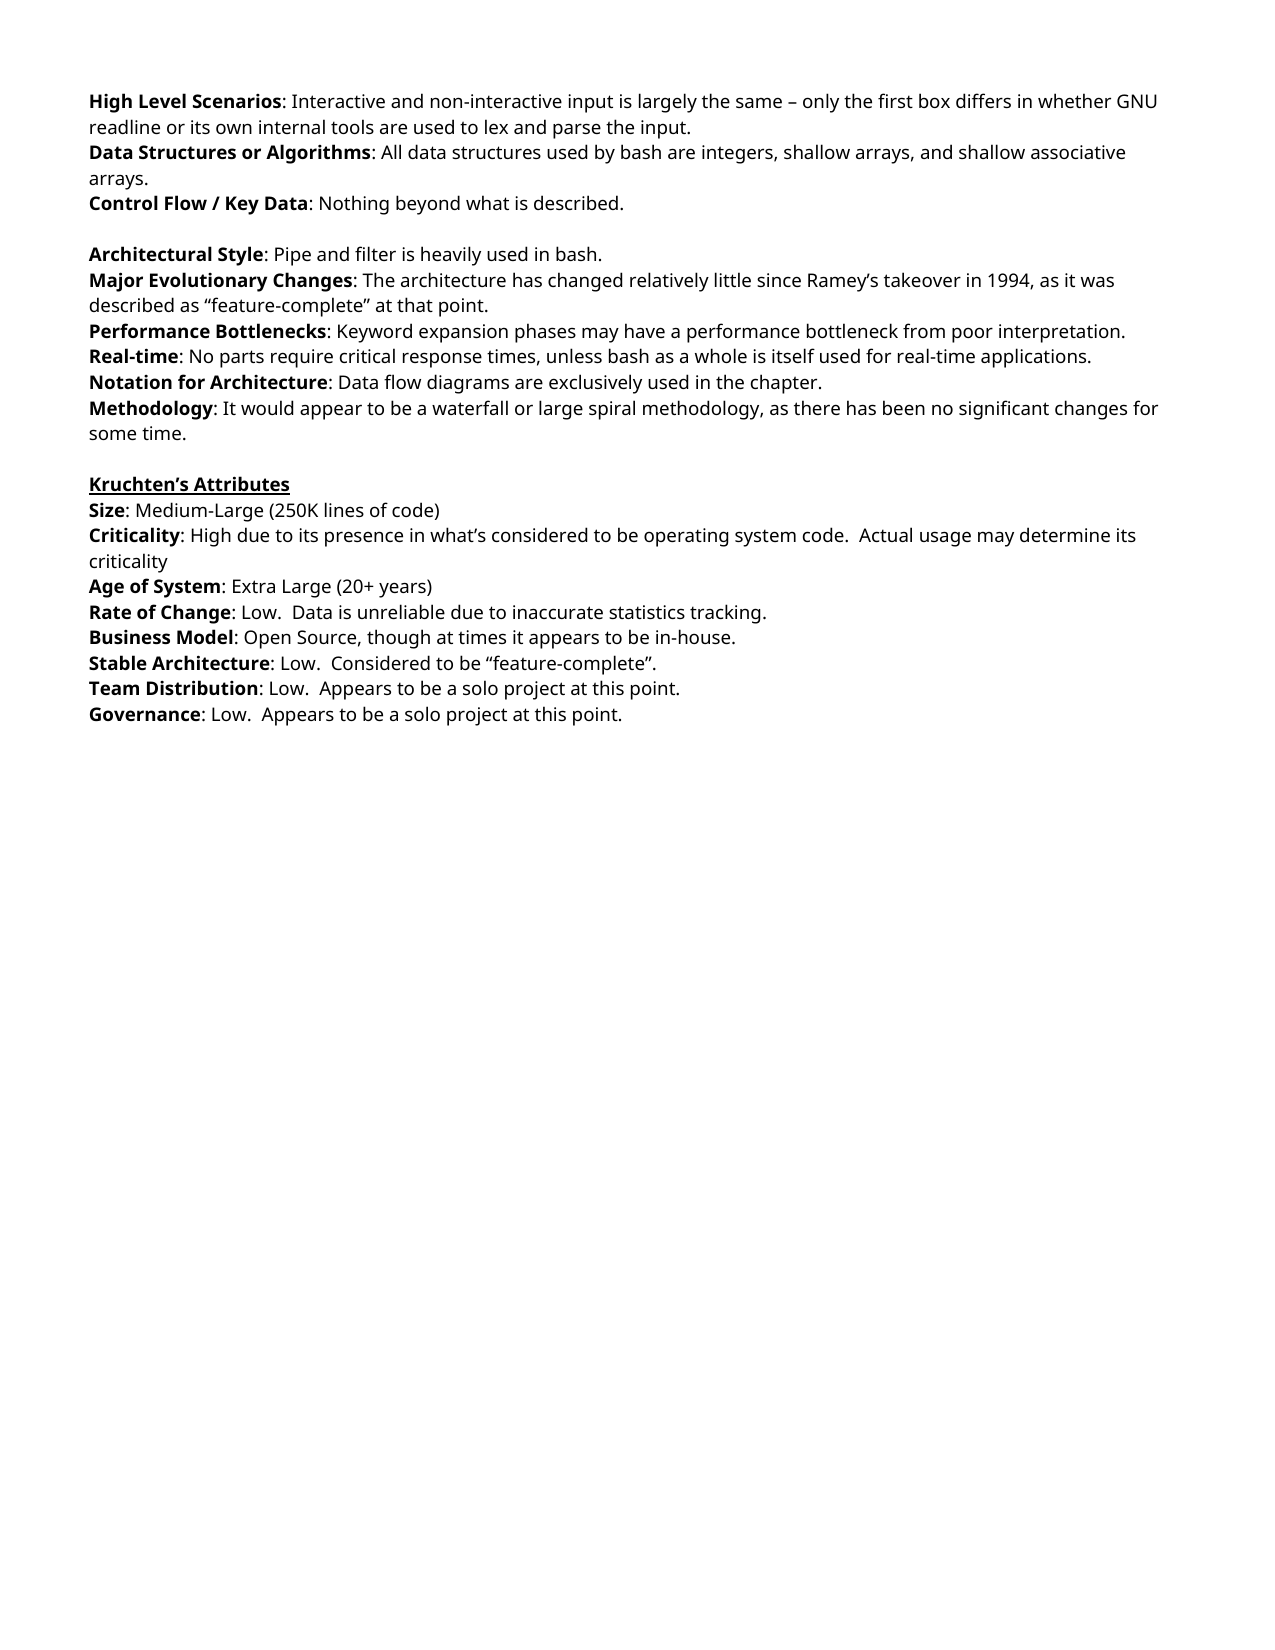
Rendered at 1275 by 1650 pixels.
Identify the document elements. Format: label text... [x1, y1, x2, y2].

text Architectural Style: Pipe and filter is heavily used in bash. [89, 242, 1186, 267]
text Control Flow / Key Data: Nothing beyond what is described. [89, 191, 1186, 216]
text Size: Medium-Large (250K lines of code) [89, 497, 1186, 522]
text Team Distribution: Low. Appears to be a solo project at this point. [89, 676, 1186, 701]
text Methodology: It would appear to be a waterfall or large spiral methodology, as there has been no significant changes for some time. [89, 395, 1186, 446]
text Rate of Change: Low. Data is unreliable due to inaccurate statistics tracking. [89, 599, 1186, 624]
text High Level Scenarios: Interactive and non-interactive input is largely the same – only the first box differs in whether GNU readline or its own internal tools are used to lex and parse the input. [89, 89, 1186, 140]
text Major Evolutionary Changes: The architecture has changed relatively little since Ramey’s takeover in 1994, as it was described as “feature-complete” at that point. [89, 267, 1186, 318]
text Performance Bottlenecks: Keyword expansion phases may have a performance bottleneck from poor interpretation. [89, 318, 1186, 344]
text Stable Architecture: Low. Considered to be “feature-complete”. [89, 650, 1186, 676]
text Real-time: No parts require critical response times, unless bash as a whole is itself used for real-time applications. [89, 344, 1186, 369]
text Business Model: Open Source, though at times it appears to be in-house. [89, 624, 1186, 650]
text Criticality: High due to its presence in what’s considered to be operating system code. Actual usage may determine its criticality [89, 522, 1186, 573]
text Kruchten’s Attributes [89, 471, 1186, 497]
text Age of System: Extra Large (20+ years) [89, 573, 1186, 599]
text Notation for Architecture: Data flow diagrams are exclusively used in the chapter. [89, 369, 1186, 395]
text Data Structures or Algorithms: All data structures used by bash are integers, shallow arrays, and shallow associative arrays. [89, 140, 1186, 191]
text Governance: Low. Appears to be a solo project at this point. [89, 701, 1186, 727]
